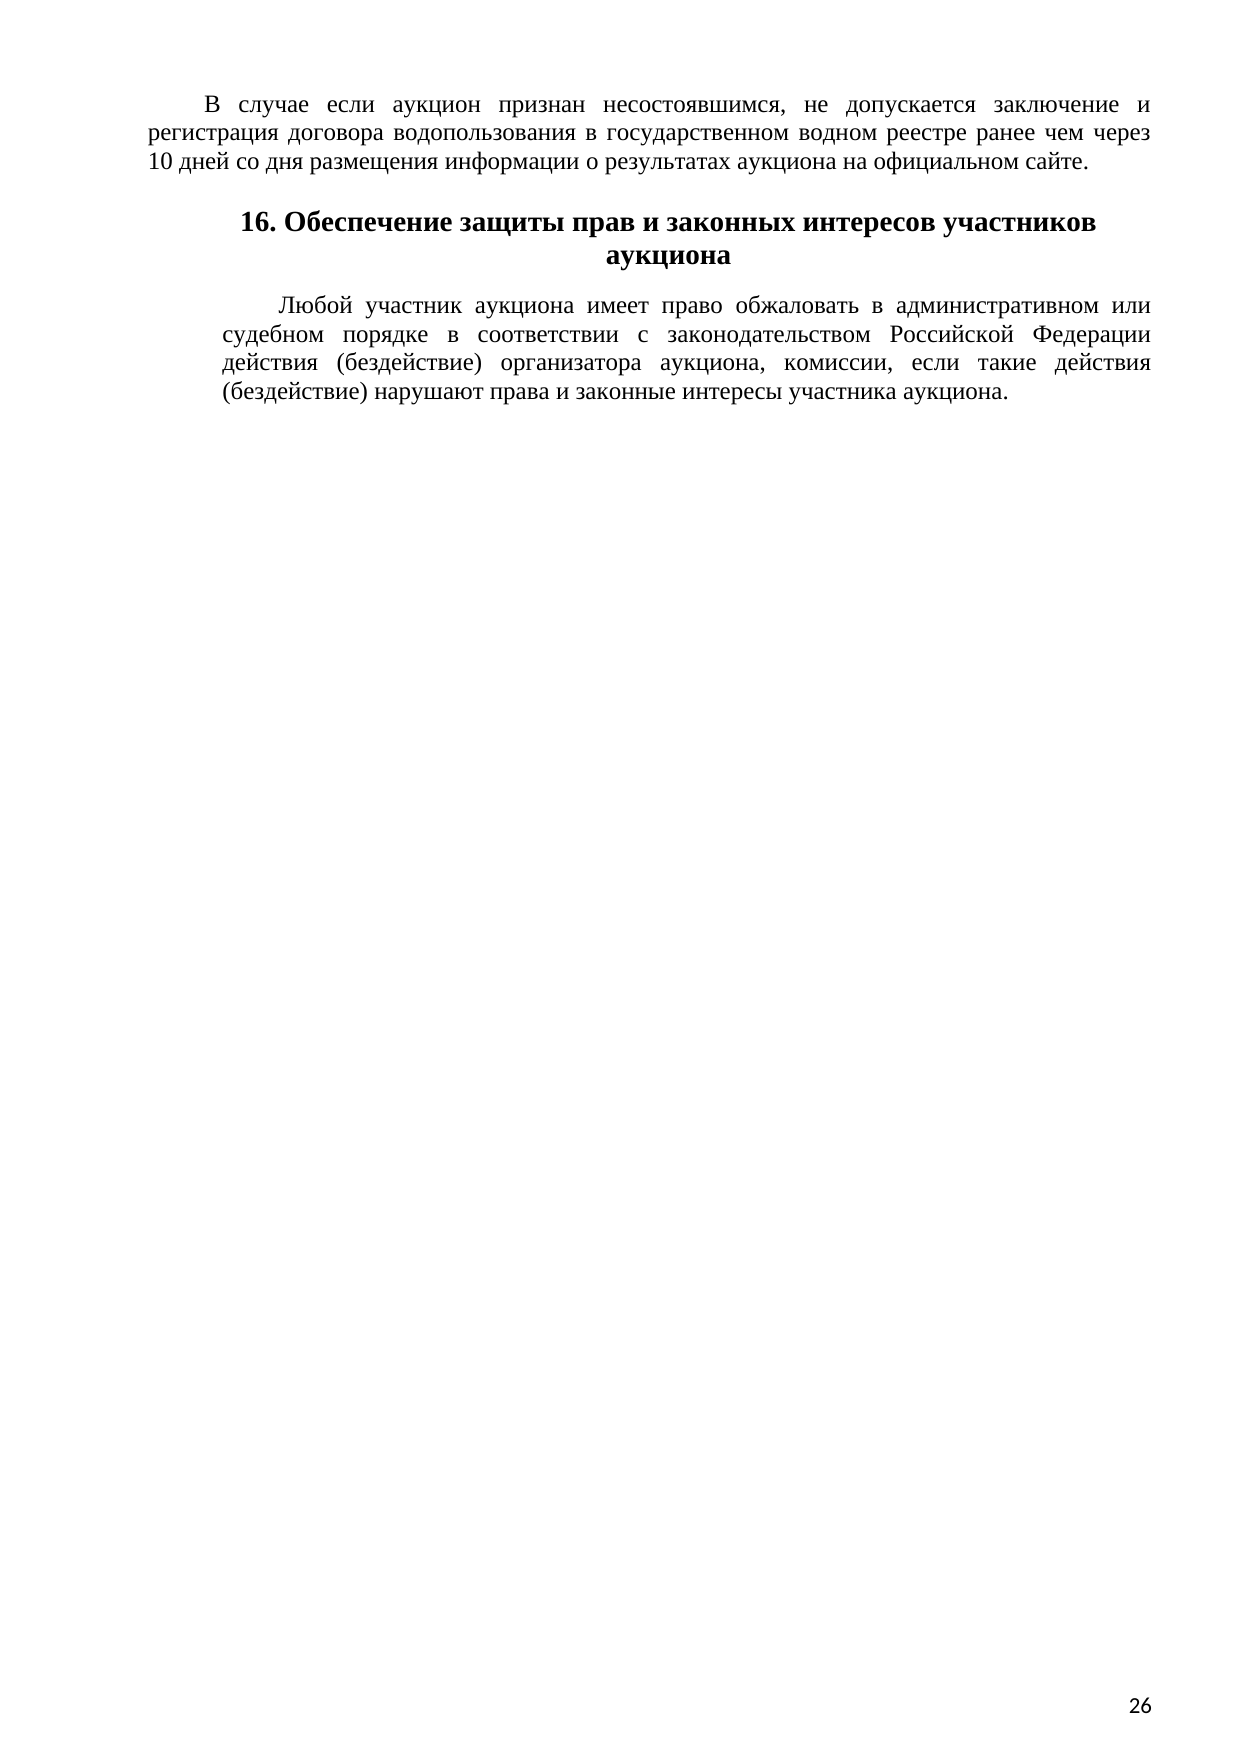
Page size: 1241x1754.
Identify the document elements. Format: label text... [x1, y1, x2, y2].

text 16. Обеспечение защиты прав и законных интересов участников аукциона [185, 204, 1152, 271]
text В случае если аукцион признан несостоявшимся, не допускается заключение и регистрация договора водопользования в государственном водном реестре ранее чем через 10 дней со дня размещения информации о результатах аукциона на официальном сайте. [148, 89, 1152, 175]
text Любой участник аукциона имеет право обжаловать в административном или судебном порядке в соответствии с законодательством Российской Федерации действия (бездействие) организатора аукциона, комиссии, если такие действия (бездействие) нарушают права и законные интересы участника аукциона. [222, 290, 1152, 405]
